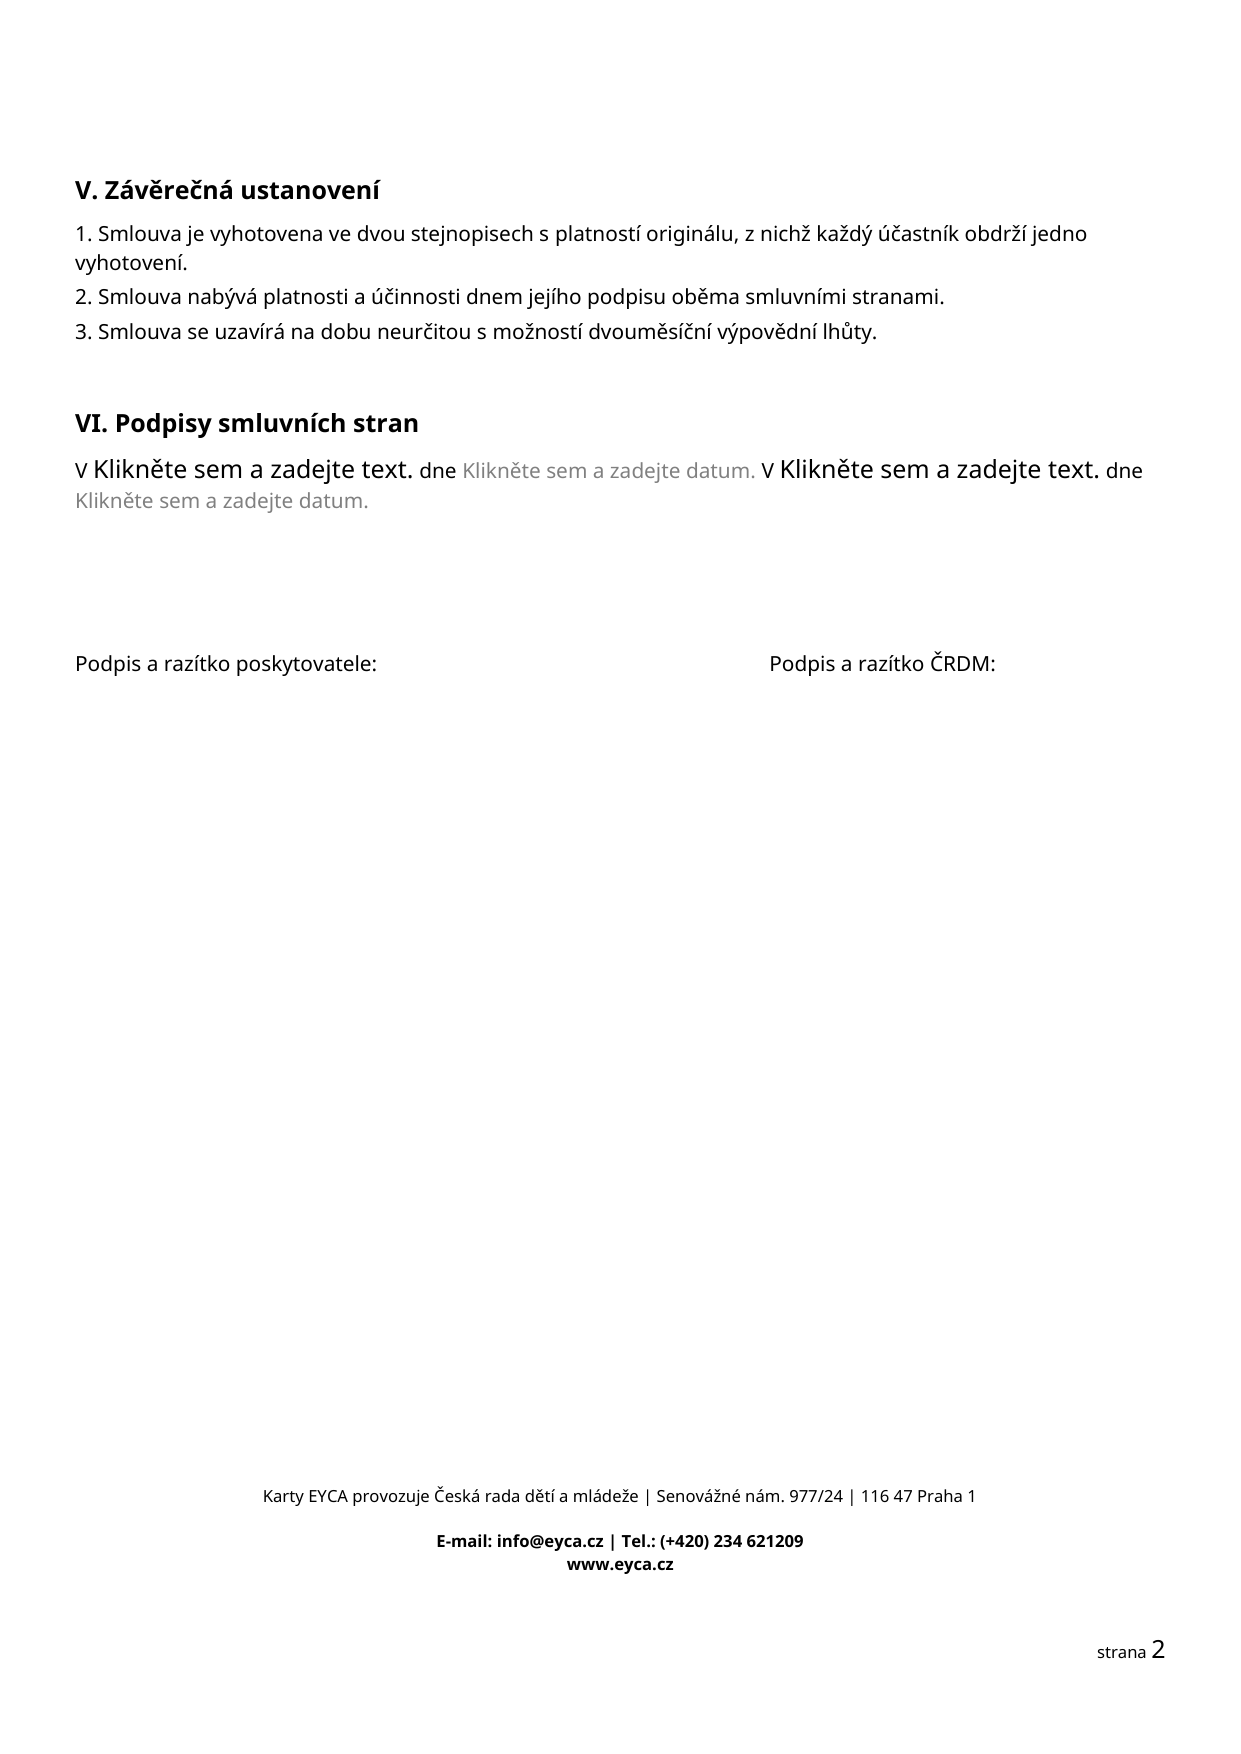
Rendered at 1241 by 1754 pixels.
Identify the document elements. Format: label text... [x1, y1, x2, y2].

text VI. Podpisy smluvních stran [75, 405, 1165, 439]
text V. Závěrečná ustanovení [75, 173, 1165, 207]
text Podpis a razítko poskytovatele: Podpis a razítko ČRDM: [75, 649, 1165, 678]
text 3. Smlouva se uzavírá na dobu neurčitou s možností dvouměsíční výpovědní lhůty. [75, 317, 1165, 346]
text V dne V dne [75, 452, 1165, 514]
text 2. Smlouva nabývá platnosti a účinnosti dnem jejího podpisu oběma smluvními stranami. [75, 282, 1165, 311]
text 1. Smlouva je vyhotovena ve dvou stejnopisech s platností originálu, z nichž každý účastník obdrží jedno vyhotovení. [75, 219, 1165, 276]
